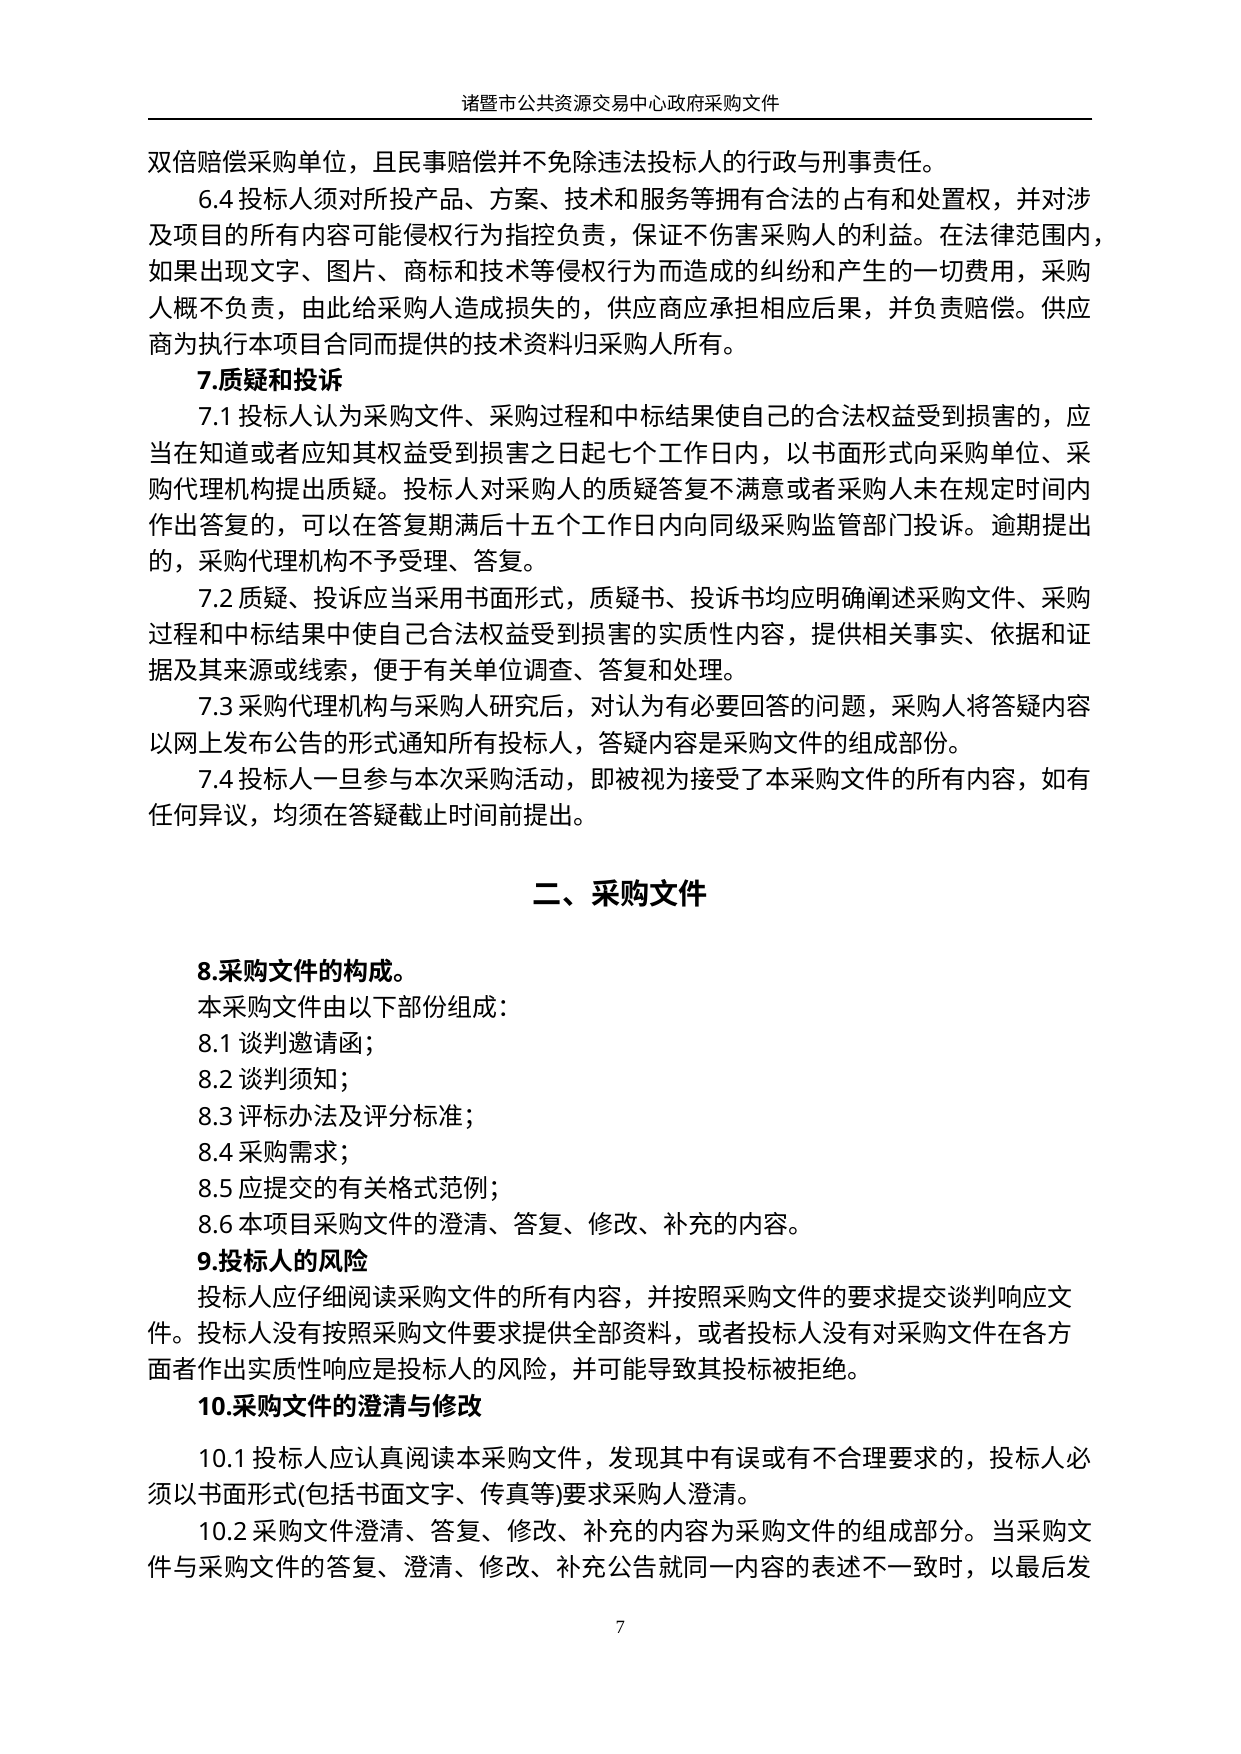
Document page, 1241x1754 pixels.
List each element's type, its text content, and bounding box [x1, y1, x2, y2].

text 9.投标人的风险 [148, 1241, 1092, 1277]
text 8.5应提交的有关格式范例； [148, 1168, 1092, 1205]
text 8.6本项目采购文件的澄清、答复、修改、补充的内容。 [148, 1205, 1092, 1241]
text 8.4采购需求； [148, 1132, 1092, 1168]
text 7.质疑和投诉 [148, 361, 1092, 397]
text 8.3评标办法及评分标准； [148, 1096, 1092, 1132]
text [148, 1511, 1092, 1583]
text 7.1投标人认为采购文件、采购过程和中标结果使自己的合法权益受到损害的，应当在知道或者应知其权益受到损害之日起七个工作日内，以书面形式向采购单位、采购代理机构提出质疑。投标人对采购人的质疑答复不满意或者采购人未在规定时间内作出答复的，可以在答复期满后十五个工作日内向同级采购监管部门投诉。逾期提出的，采购代理机构不予受理、答复。 [148, 397, 1092, 578]
text 8.2谈判须知； [148, 1060, 1092, 1096]
text 6.4投标人须对所投产品、方案、技术和服务等拥有合法的占有和处置权，并对涉及项目的所有内容可能侵权行为指控负责，保证不伤害采购人的利益。在法律范围内，如果出现文字、图片、商标和技术等侵权行为而造成的纠纷和产生的一切费用，采购人概不负责，由此给采购人造成损失的，供应商应承担相应后果，并负责赔偿。供应商为执行本项目合同而提供的技术资料归采购人所有。 [148, 179, 1092, 361]
text 8.1谈判邀请函； [148, 1023, 1092, 1060]
text 8.采购文件的构成。 [148, 951, 1092, 987]
text 7.2质疑、投诉应当采用书面形式，质疑书、投诉书均应明确阐述采购文件、采购过程和中标结果中使自己合法权益受到损害的实质性内容，提供相关事实、依据和证据及其来源或线索，便于有关单位调查、答复和处理。 [148, 578, 1092, 687]
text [148, 142, 1092, 179]
text 7.3采购代理机构与采购人研究后，对认为有必要回答的问题，采购人将答疑内容以网上发布公告的形式通知所有投标人，答疑内容是采购文件的组成部份。 [148, 687, 1092, 759]
text 7.4投标人一旦参与本次采购活动，即被视为接受了本采购文件的所有内容，如有任何异议，均须在答疑截止时间前提出。 [148, 759, 1092, 832]
text 本采购文件由以下部份组成： [148, 987, 1092, 1023]
subtitle 二、采购文件 [148, 859, 1092, 924]
text 10.1投标人应认真阅读本采购文件，发现其中有误或有不合理要求的，投标人必须以书面形式(包括书面文字、传真等)要求采购人澄清。 [148, 1438, 1092, 1511]
text 投标人应仔细阅读采购文件的所有内容，并按照采购文件的要求提交谈判响应文件。投标人没有按照采购文件要求提供全部资料，或者投标人没有对采购文件在各方面者作出实质性响应是投标人的风险，并可能导致其投标被拒绝。 [148, 1277, 1092, 1386]
list 10.采购文件的澄清与修改 [148, 1386, 1092, 1422]
